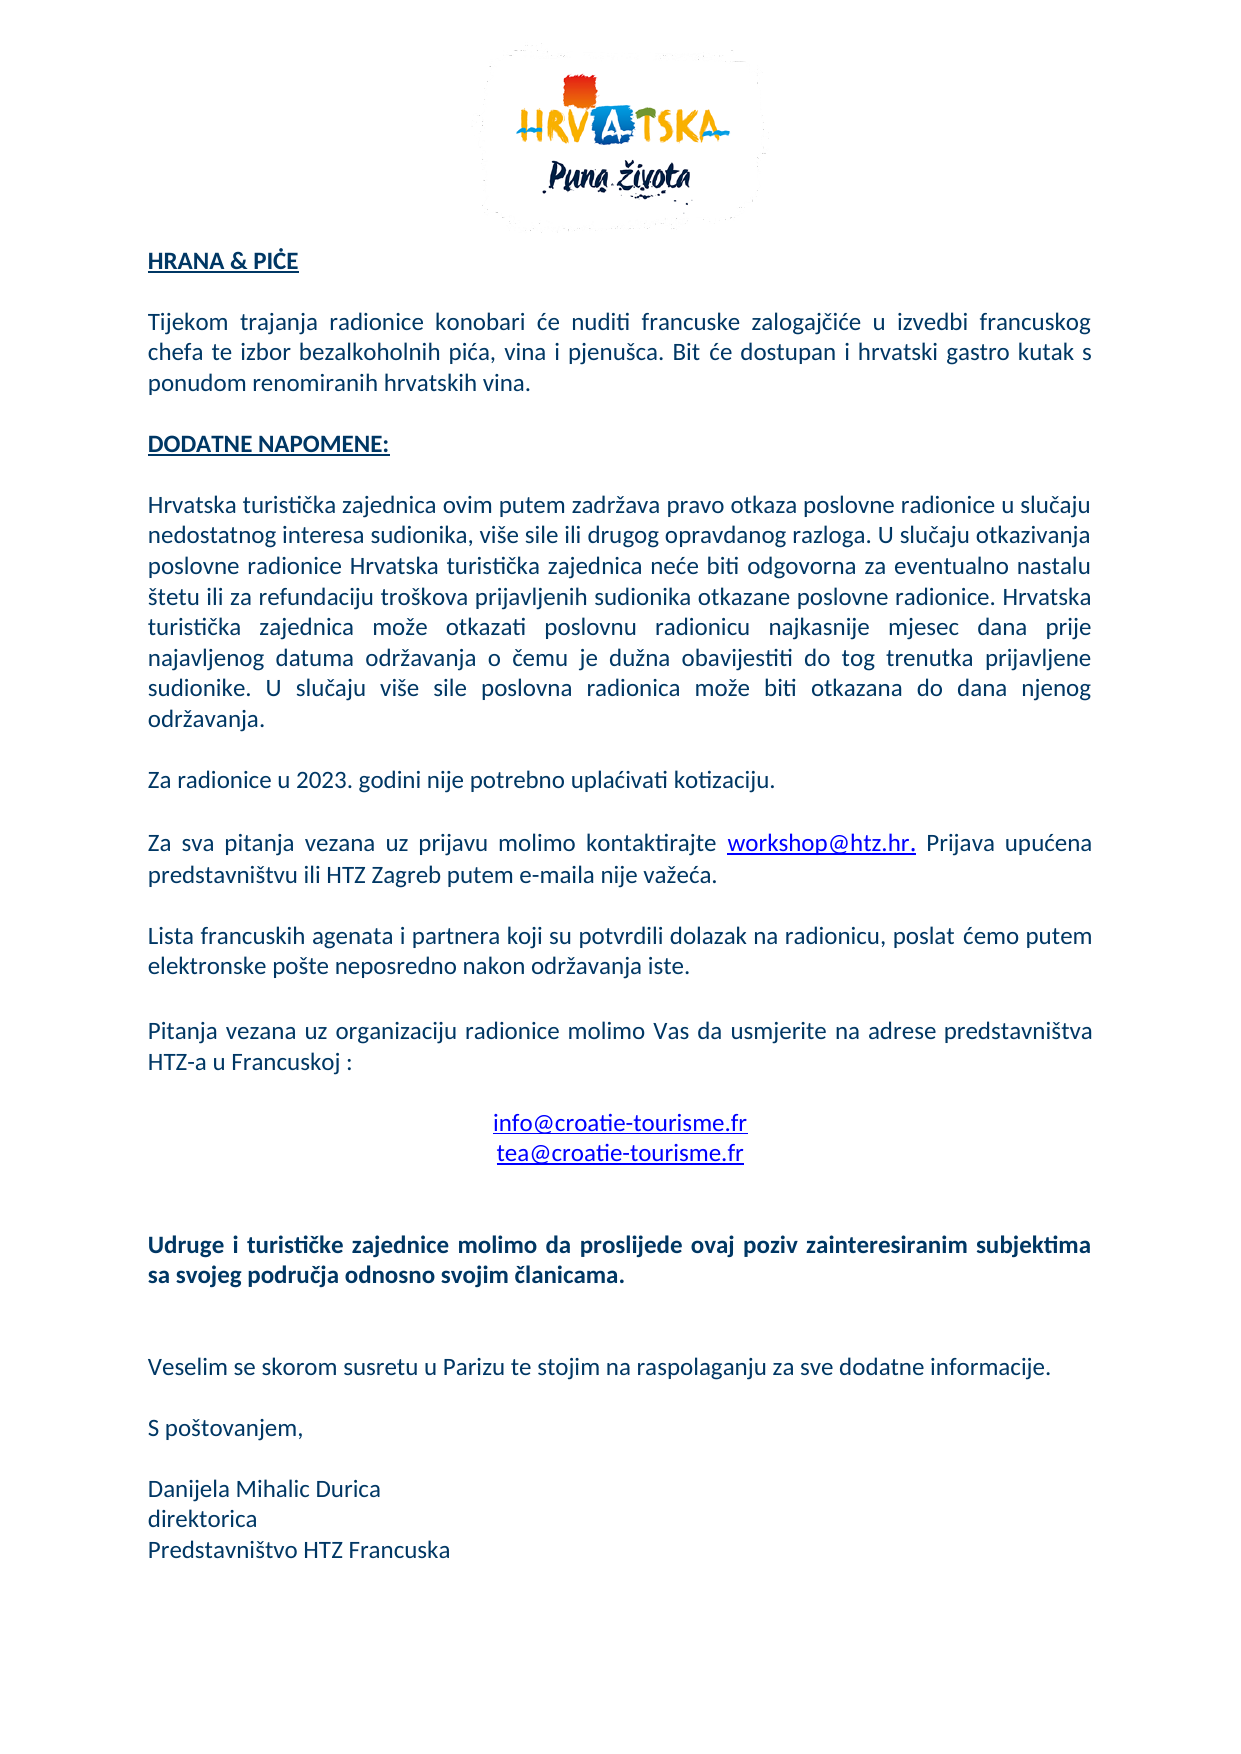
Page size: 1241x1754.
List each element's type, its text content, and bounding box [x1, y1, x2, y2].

text Za radionice u 2023. godini nije potrebno uplaćivati kotizaciju. [148, 764, 1092, 794]
text Pitanja vezana uz organizaciju radionice molimo Vas da usmjerite na adrese predstavništva HTZ-a u Francuskoj : [148, 1015, 1092, 1076]
text Lista francuskih agenata i partnera koji su potvrdili dolazak na radionicu, poslat ćemo putem elektronske pošte neposredno nakon održavanja iste. [148, 920, 1092, 981]
text Hrvatska turistička zajednica ovim putem zadržava pravo otkaza poslovne radionice u slučaju nedostatnog interesa sudionika, više sile ili drugog opravdanog razloga. U slučaju otkazivanja poslovne radionice Hrvatska turistička zajednica neće biti odgovorna za eventualno nastalu štetu ili za refundaciju troškova prijavljenih sudionika otkazane poslovne radionice. Hrvatska turistička zajednica može otkazati poslovnu radionicu najkasnije mjesec dana prije najavljenog datuma održavanja o čemu je dužna obavijestiti do tog trenutka prijavljene sudionike. U slučaju više sile poslovna radionica može biti otkazana do dana njenog održavanja. [148, 489, 1092, 733]
text HRANA & PIĊE [148, 245, 1092, 276]
text Udruge i turističke zajednice molimo da proslijede ovaj poziv zainteresiranim subjektima sa svojeg područja odnosno svojim članicama. [148, 1229, 1092, 1290]
text Tijekom trajanja radionice konobari će nuditi francuske zalogajčiće u izvedbi francuskog chefa te izbor bezalkoholnih pića, vina i pjenušca. Bit će dostupan i hrvatski gastro kutak s ponudom renomiranih hrvatskih vina. [148, 306, 1092, 398]
text S poštovanjem, [148, 1412, 1092, 1442]
text Veselim se skorom susretu u Parizu te stojim na raspolaganju za sve dodatne informacije. [148, 1351, 1092, 1381]
text Danijela Mihalic Durica [148, 1473, 1092, 1503]
text Za sva pitanja vezana uz prijavu molimo kontaktirajte workshop@htz.hr. Prijava upućena predstavništvu ili HTZ Zagreb putem e-maila nije važeća. [148, 825, 1092, 889]
text tea@croatie-tourisme.fr [148, 1137, 1092, 1168]
picture [450, 29, 790, 245]
text info@croatie-tourisme.fr [148, 1107, 1092, 1137]
text Predstavništvo HTZ Francuska [148, 1534, 1092, 1564]
text direktorica [148, 1503, 1092, 1534]
text DODATNE NAPOMENE: [148, 428, 1092, 459]
